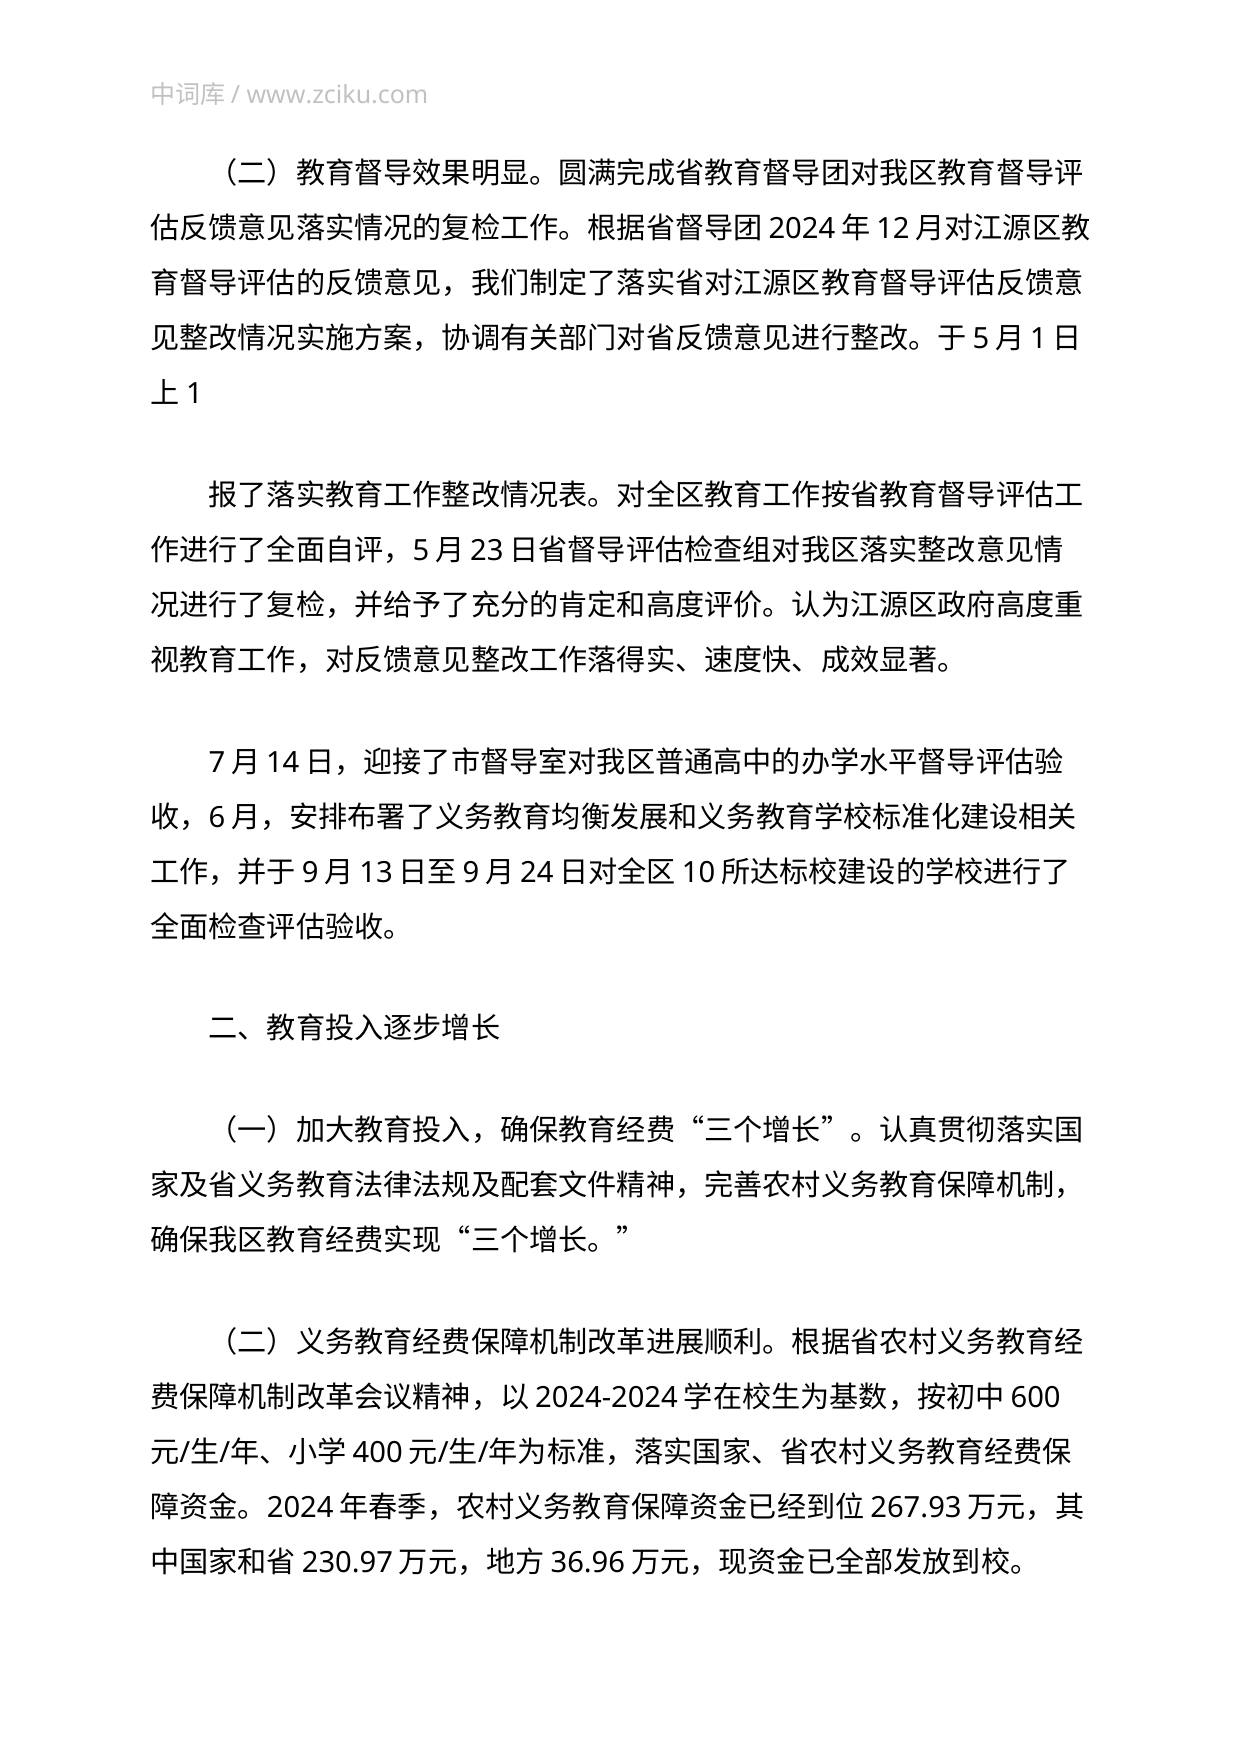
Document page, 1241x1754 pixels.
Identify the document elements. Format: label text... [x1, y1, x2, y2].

text 报了落实教育工作整改情况表。对全区教育工作按省教育督导评估工作进行了全面自评，5月23日省督导评估检查组对我区落实整改意见情况进行了复检，并给予了充分的肯定和高度评价。认为江源区政府高度重视教育工作，对反馈意见整改工作落得实、速度快、成效显著。 [150, 472, 1090, 679]
text （二）教育督导效果明显。圆满完成省教育督导团对我区教育督导评估反馈意见落实情况的复检工作。根据省督导团2024年12月对江源区教育督导评估的反馈意见，我们制定了落实省对江源区教育督导评估反馈意见整改情况实施方案，协调有关部门对省反馈意见进行整改。于5月1日上 1 [150, 150, 1090, 412]
text （二）义务教育经费保障机制改革进展顺利。根据省农村义务教育经费保障机制改革会议精神，以2024-2024学在校生为基数，按初中600元/生/年、小学400元/生/年为标准，落实国家、省农村义务教育经费保障资金。2024年春季，农村义务教育保障资金已经到位267.93万元，其中国家和省230.97万元，地方36.96万元，现资金已全部发放到校。 [150, 1318, 1090, 1581]
text 二、教育投入逐步增长 [150, 1005, 1090, 1047]
text （一）加大教育投入，确保教育经费“三个增长”。认真贯彻落实国家及省义务教育法律法规及配套文件精神，完善农村义务教育保障机制，确保我区教育经费实现“三个增长。” [150, 1107, 1090, 1259]
text 7月14日，迎接了市督导室对我区普通高中的办学水平督导评估验收，6月，安排布署了义务教育均衡发展和义务教育学校标准化建设相关工作，并于9月13日至9月24日对全区10所达标校建设的学校进行了全面检查评估验收。 [150, 738, 1090, 946]
